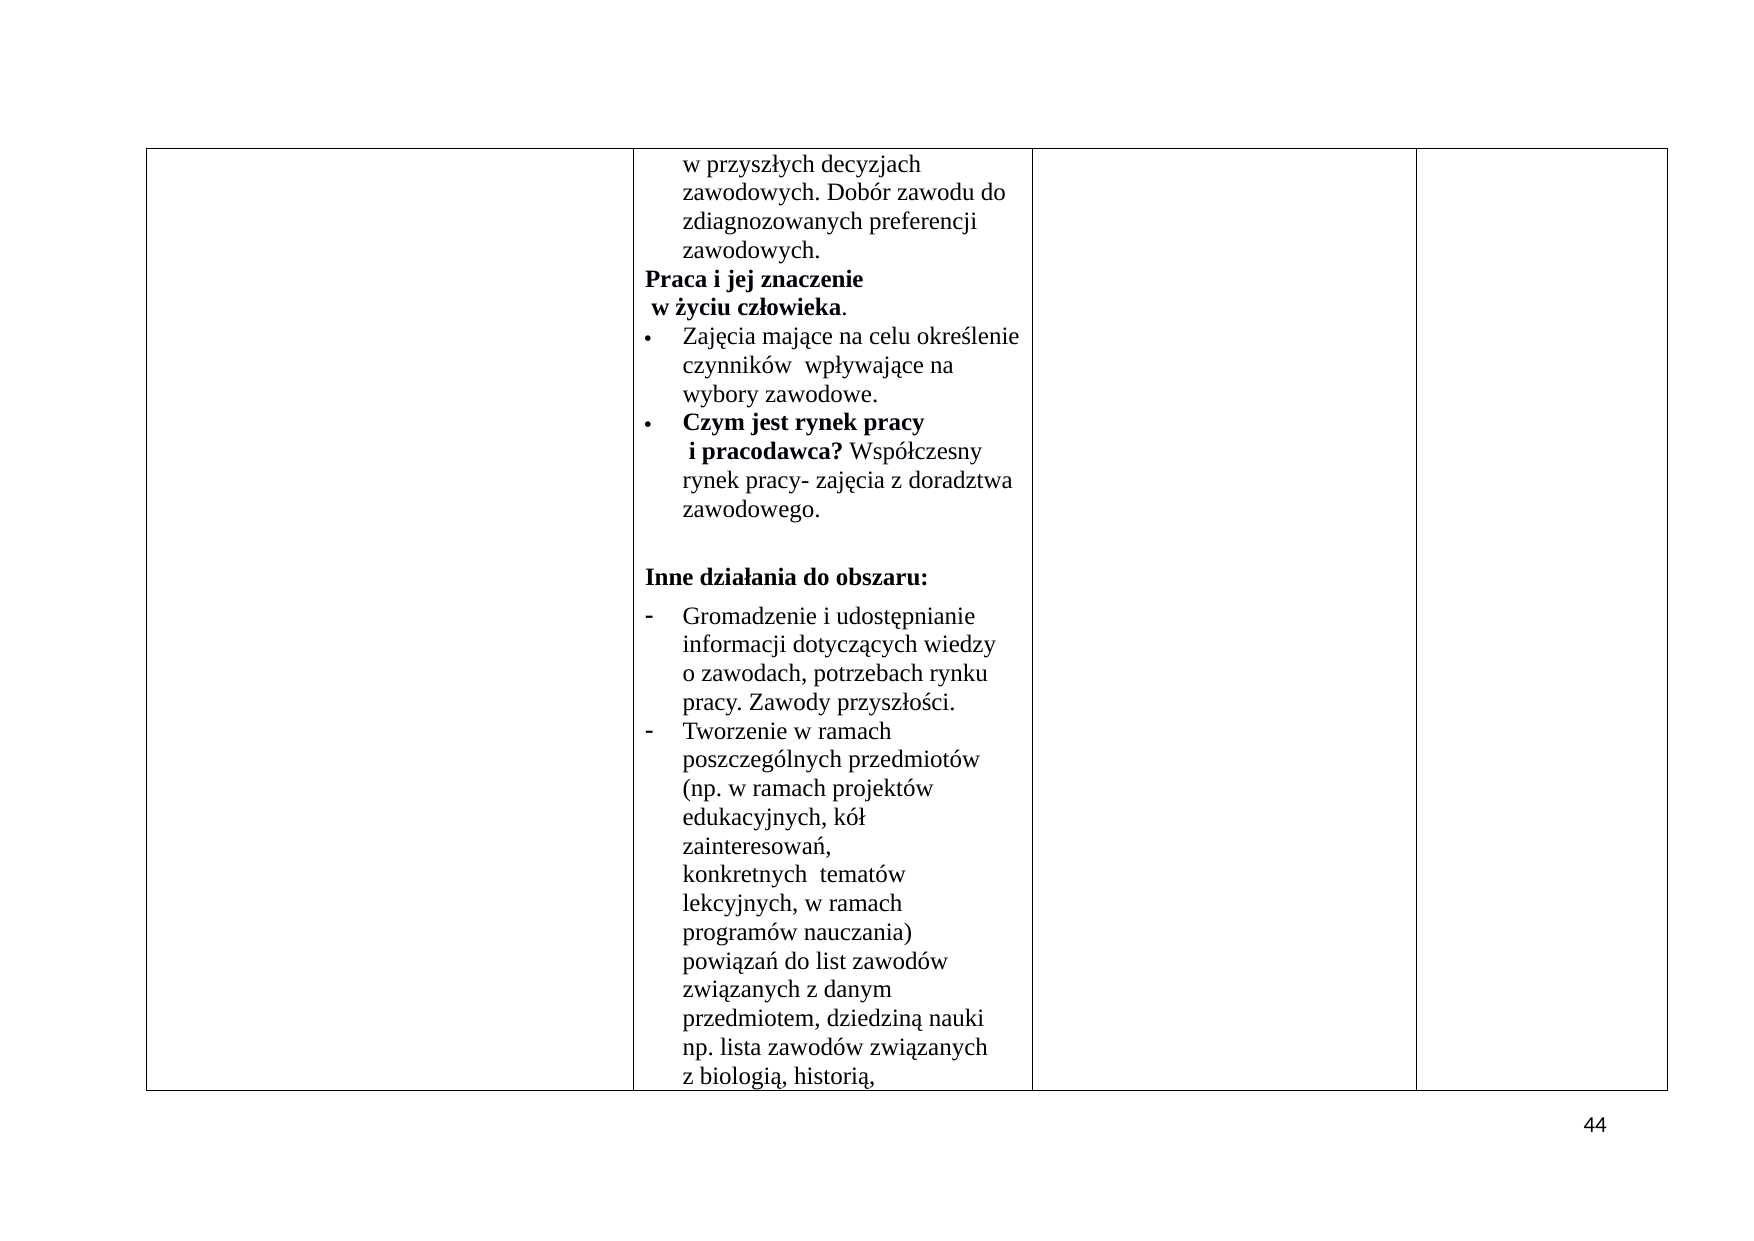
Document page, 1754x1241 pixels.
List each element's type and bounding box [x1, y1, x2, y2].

table_cell [1417, 149, 1667, 1089]
table_cell [634, 149, 1032, 1089]
table_cell [1033, 149, 1416, 1089]
table_cell [147, 149, 633, 1089]
